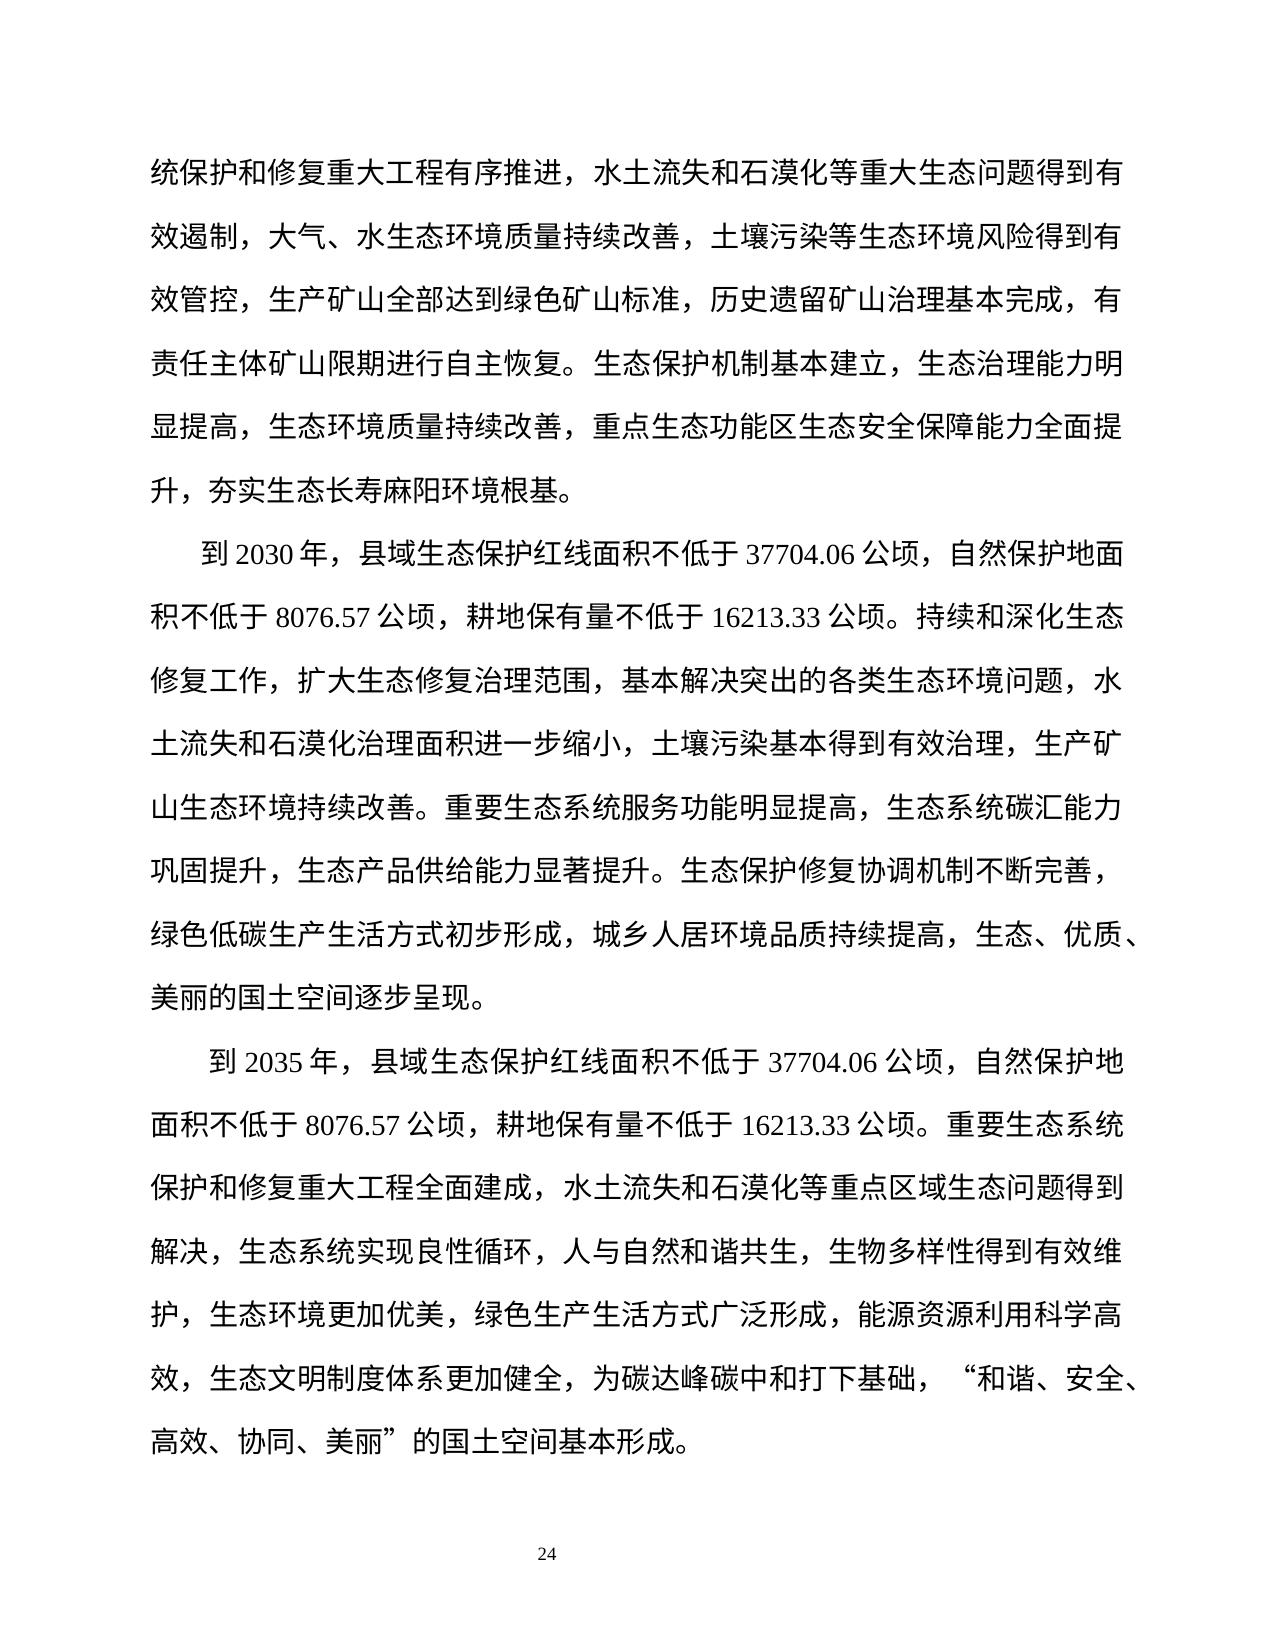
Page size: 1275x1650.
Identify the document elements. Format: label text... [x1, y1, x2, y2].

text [150, 150, 1125, 509]
text 到2030年，县域生态保护红线面积不低于37704.06公顷，自然保护地面积不低于8076.57公顷，耕地保有量不低于16213.33公顷。持续和深化生态修复工作，扩大生态修复治理范围，基本解决突出的各类生态环境问题，水土流失和石漠化治理面积进一步缩小，土壤污染基本得到有效治理，生产矿山生态环境持续改善。重要生态系统服务功能明显提高，生态系统碳汇能力巩固提升，生态产品供给能力显著提升。生态保护修复协调机制不断完善，绿色低碳生产生活方式初步形成，城乡人居环境品质持续提高，生态、优质、美丽的国土空间逐步呈现。 [150, 531, 1125, 1017]
text 到2035年，县域生态保护红线面积不低于37704.06公顷，自然保护地面积不低于8076.57公顷，耕地保有量不低于16213.33公顷。重要生态系统保护和修复重大工程全面建成，水土流失和石漠化等重点区域生态问题得到解决，生态系统实现良性循环，人与自然和谐共生，生物多样性得到有效维护，生态环境更加优美，绿色生产生活方式广泛形成，能源资源利用科学高效，生态文明制度体系更加健全，为碳达峰碳中和打下基础，“和谐、安全、高效、协同、美丽”的国土空间基本形成。 [150, 1038, 1125, 1461]
